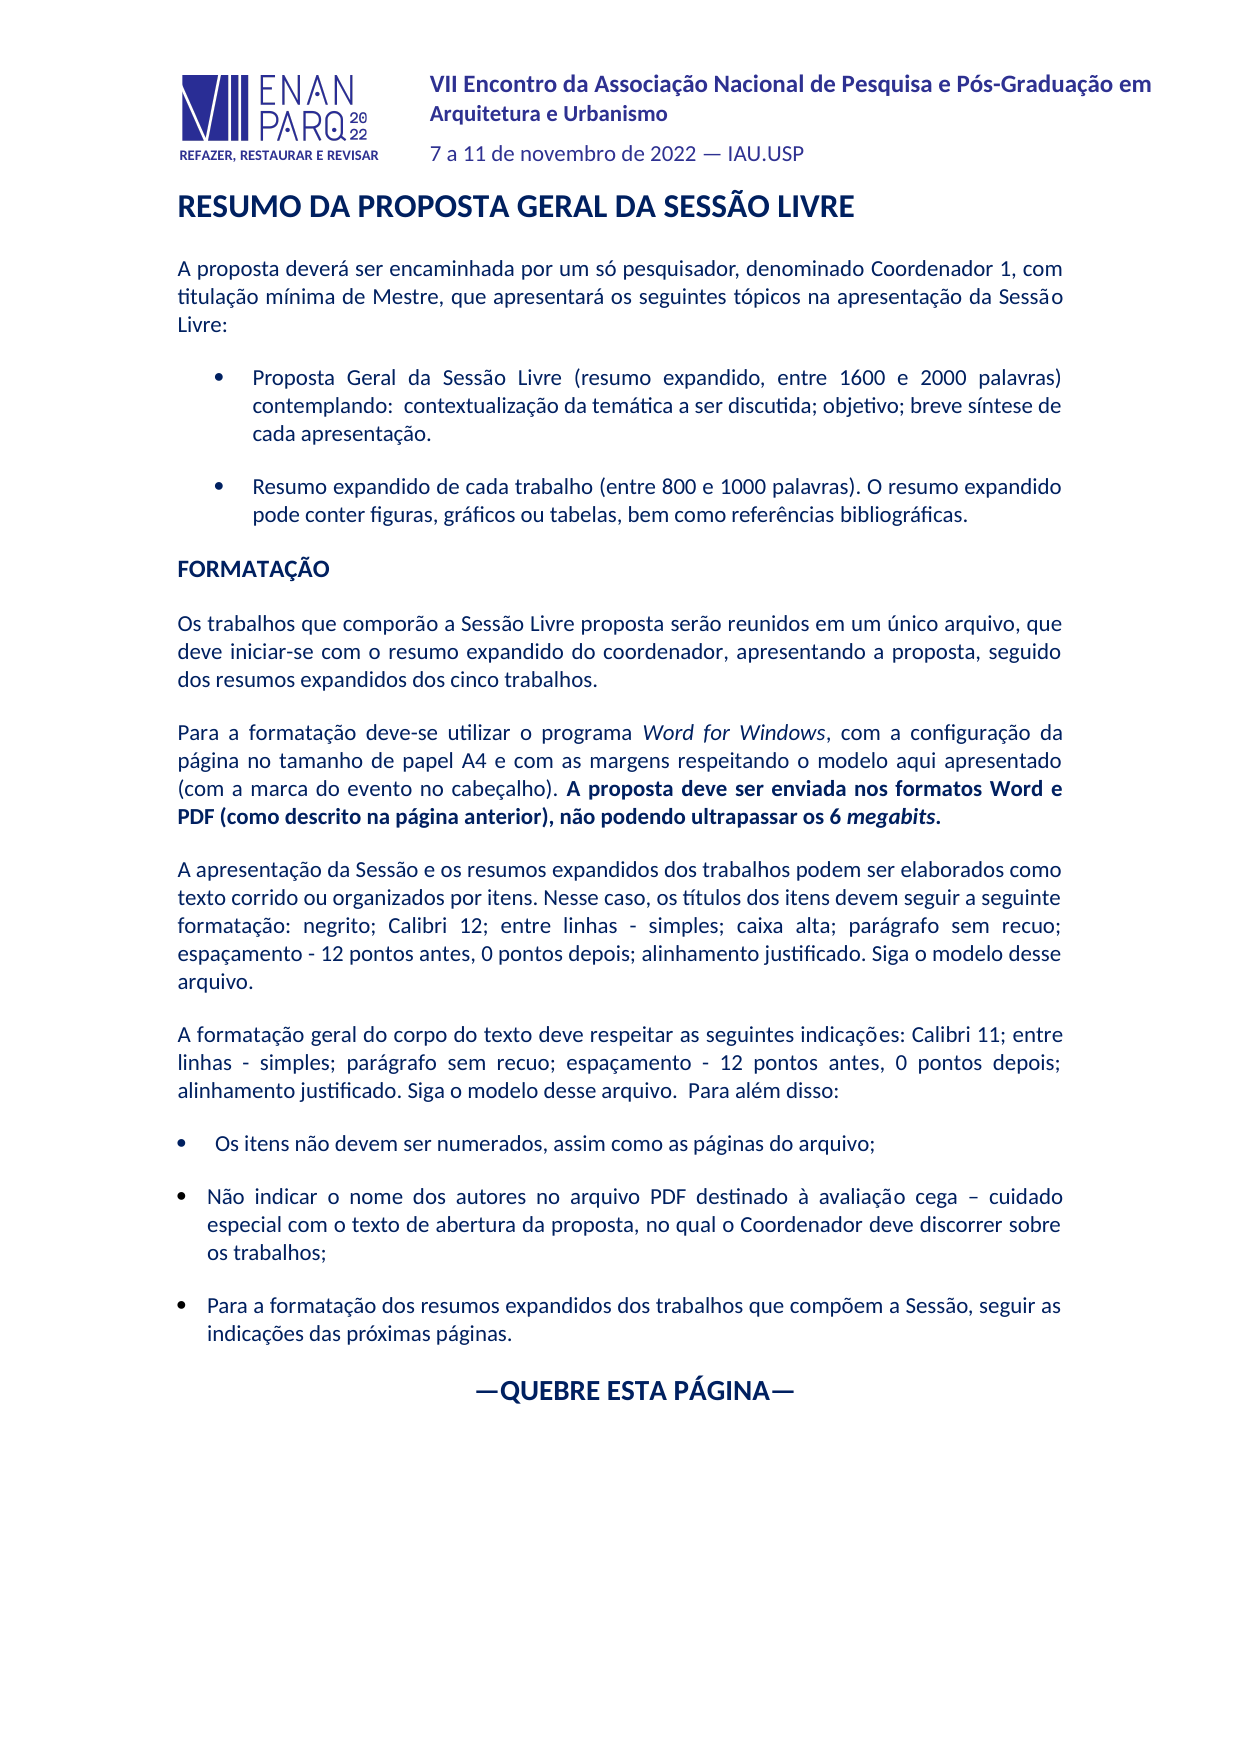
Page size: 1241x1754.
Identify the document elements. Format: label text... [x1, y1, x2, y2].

list Proposta Geral da Sessão Livre (resumo expandido, entre 1600 e 2000 palavras) contemplando: contextualização da temática a ser discutida; objetivo; breve síntese de cada apresentação. [215, 363, 1063, 447]
text Resumo da proposta geral da sessão LIVRE [177, 185, 1063, 226]
text FORMATAÇÃO [177, 553, 1063, 584]
text Os trabalhos que comporão a Sessão Livre proposta serão reunidos em um único arquivo, que deve iniciar-se com o resumo expandido do coordenador, apresentando a proposta, seguido dos resumos expandidos dos cinco trabalhos. [177, 609, 1063, 693]
text A proposta deverá ser encaminhada por um só pesquisador, denominado Coordenador 1, com titulação mínima de Mestre, que apresentará os seguintes tópicos na apresentação da Sessão Livre: [177, 254, 1063, 338]
list Não indicar o nome dos autores no arquivo PDF destinado à avaliação cega – cuidado especial com o texto de abertura da proposta, no qual o Coordenador deve discorrer sobre os trabalhos; [177, 1182, 1063, 1266]
list Resumo expandido de cada trabalho (entre 800 e 1000 palavras). O resumo expandido pode conter figuras, gráficos ou tabelas, bem como referências bibliográficas. [215, 472, 1063, 528]
text Para a formatação deve-se utilizar o programa Word for Windows, com a configuração da página no tamanho de papel A4 e com as margens respeitando o modelo aqui apresentado (com a marca do evento no cabeçalho). A proposta deve ser enviada nos formatos Word e PDF (como descrito na página anterior), não podendo ultrapassar os 6 megabits. [177, 718, 1063, 830]
text A formatação geral do corpo do texto deve respeitar as seguintes indicações: Calibri 11; entre linhas - simples; parágrafo sem recuo; espaçamento - 12 pontos antes, 0 pontos depois; alinhamento justificado. Siga o modelo desse arquivo. Para além disso: [177, 1020, 1063, 1104]
picture [182, 75, 367, 141]
text —QUEBRE ESTA PÁGINA— [207, 1372, 1063, 1408]
text A apresentação da Sessão e os resumos expandidos dos trabalhos podem ser elaborados como texto corrido ou organizados por itens. Nesse caso, os títulos dos itens devem seguir a seguinte formatação: negrito; Calibri 12; entre linhas - simples; caixa alta; parágrafo sem recuo; espaçamento - 12 pontos antes, 0 pontos depois; alinhamento justificado. Siga o modelo desse arquivo. [177, 855, 1063, 995]
list Os itens não devem ser numerados, assim como as páginas do arquivo; [177, 1129, 1063, 1157]
list Para a formatação dos resumos expandidos dos trabalhos que compõem a Sessão, seguir as indicações das próximas páginas. [177, 1291, 1063, 1347]
